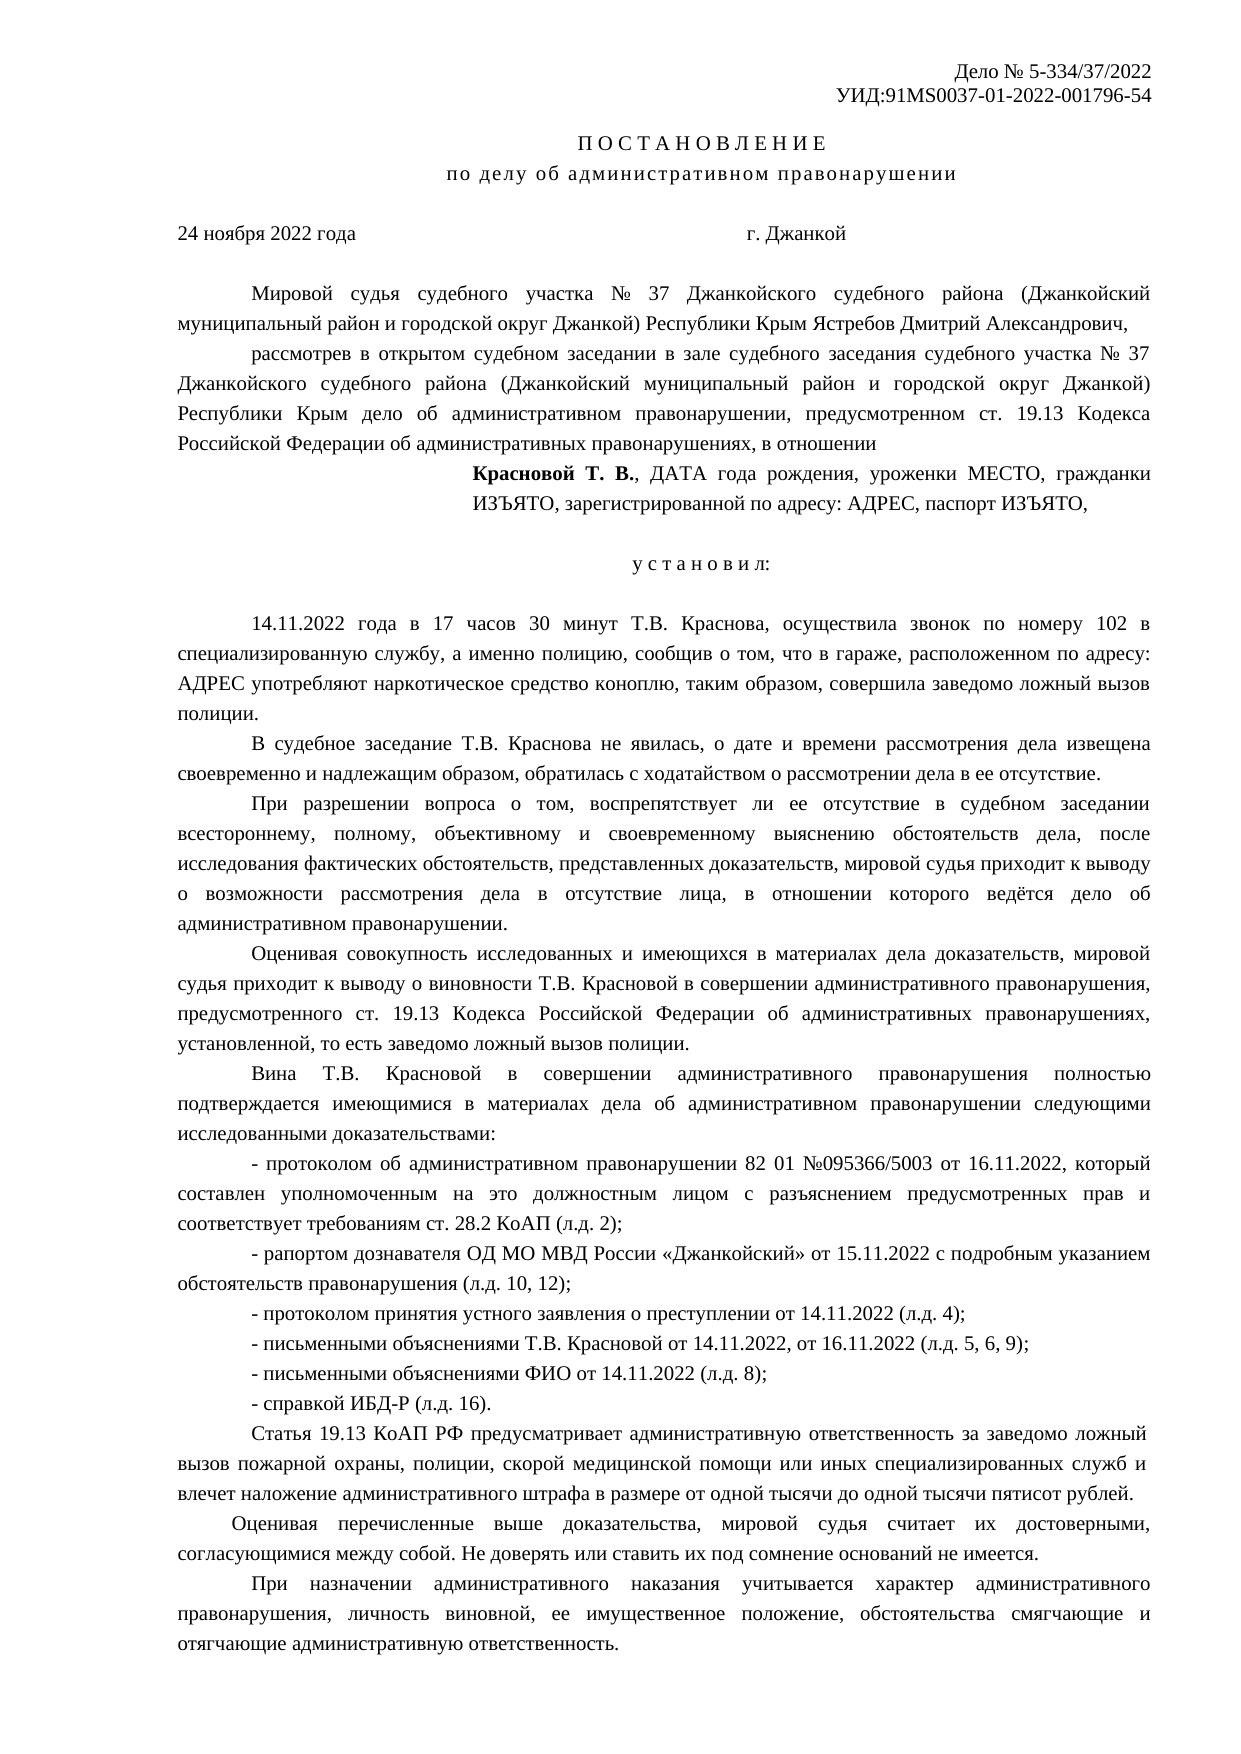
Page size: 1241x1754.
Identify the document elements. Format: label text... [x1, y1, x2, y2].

text Дело № 5-334/37/2022 [177, 59, 1152, 83]
text - письменными объяснениями ФИО от 14.11.2022 (л.д. 8); [177, 1361, 1147, 1385]
text Красновой Т. В., ДАТА года рождения, уроженки МЕСТО, гражданки ИЗЪЯТО, зарегистрированной по адресу: АДРЕС, паспорт ИЗЪЯТО, [472, 461, 1152, 515]
text Статья 19.13 КоАП РФ предусматривает административную ответственность за заведомо ложный вызов пожарной охраны, полиции, скорой медицинской помощи или иных специализированных служб и влечет наложение административного штрафа в размере от одной тысячи до одной тысячи пятисот рублей. [177, 1475, 1147, 1505]
text - письменными объяснениями Т.В. Красновой от 14.11.2022, от 16.11.2022 (л.д. 5, 6, 9); [177, 1331, 1147, 1355]
text рассмотрев в открытом судебном заседании в зале судебного заседания судебного участка № 37 Джанкойского судебного района (Джанкойский муниципальный район и городской округ Джанкой) Республики Крым дело об административном правонарушении, предусмотренном ст. 19.13 Кодекса Российской Федерации об административных правонарушениях, в отношении [177, 341, 1152, 455]
text Оценивая совокупность исследованных и имеющихся в материалах дела доказательств, мировой судья приходит к выводу о виновности Т.В. Красновой в совершении административного правонарушения, предусмотренного ст. 19.13 Кодекса Российской Федерации об административных правонарушениях, установленной, то есть заведомо ложный вызов полиции. [177, 941, 1152, 1055]
text - протоколом принятия устного заявления о преступлении от 14.11.2022 (л.д. 4); [177, 1301, 1152, 1325]
text 24 ноября 2022 года г. Джанкой [177, 221, 1152, 245]
text Мировой судья судебного участка № 37 Джанкойского судебного района (Джанкойский муниципальный район и городской округ Джанкой) Республики Крым Ястребов Дмитрий Александрович, [177, 281, 1152, 335]
text При назначении административного наказания учитывается характер административного правонарушения, личность виновной, ее имущественное положение, обстоятельства смягчающие и отягчающие административную ответственность. [177, 1571, 1152, 1655]
text В судебное заседание Т.В. Краснова не явилась, о дате и времени рассмотрения дела извещена своевременно и надлежащим образом, обратилась с ходатайством о рассмотрении дела в ее отсутствие. [177, 731, 1152, 785]
text П О С Т А Н О В Л Е Н И Е [177, 131, 1152, 155]
text 14.11.2022 года в 17 часов 30 минут Т.В. Краснова, осуществила звонок по номеру 102 в специализированную службу, а именно полицию, сообщив о том, что в гараже, расположенном по адресу: АДРЕС употребляют наркотическое средство коноплю, таким образом, совершила заведомо ложный вызов полиции. [177, 611, 1152, 725]
text Оценивая перечисленные выше доказательства, мировой судья считает их достоверными, согласующимися между собой. Не доверять или ставить их под сомнение оснований не имеется. [177, 1511, 1152, 1565]
text Статья 19.13 КоАП РФ предусматривает административную ответственность за заведомо ложный вызов пожарной охраны, полиции, скорой медицинской помощи или иных специализированных служб и влечет наложение административного штрафа в размере от одной тысячи до одной тысячи пятисот рублей. [177, 1421, 1147, 1451]
text УИД:91MS0037-01-2022-001796-54 [177, 83, 1152, 107]
text - справкой ИБД-Р (л.д. 16). [177, 1391, 1147, 1415]
text по делу об административном правонарушении [177, 161, 1152, 185]
text - рапортом дознавателя ОД МО МВД России «Джанкойский» от 15.11.2022 с подробным указанием обстоятельств правонарушения (л.д. 10, 12); [177, 1241, 1152, 1295]
text Вина Т.В. Красновой в совершении административного правонарушения полностью подтверждается имеющимися в материалах дела об административном правонарушении следующими исследованными доказательствами: [177, 1061, 1152, 1145]
text - протоколом об административном правонарушении 82 01 №095366/5003 от 16.11.2022, который составлен уполномоченным на это должностным лицом с разъяснением предусмотренных прав и соответствует требованиям ст. 28.2 КоАП (л.д. 2); [177, 1151, 1152, 1235]
text При разрешении вопроса о том, воспрепятствует ли ее отсутствие в судебном заседании всестороннему, полному, объективному и своевременному выяснению обстоятельств дела, после исследования фактических обстоятельств, представленных доказательств, мировой судья приходит к выводу о возможности рассмотрения дела в отсутствие лица, в отношении которого ведётся дело об административном правонарушении. [177, 791, 1152, 935]
text у с т а н о в и л: [177, 551, 1152, 575]
